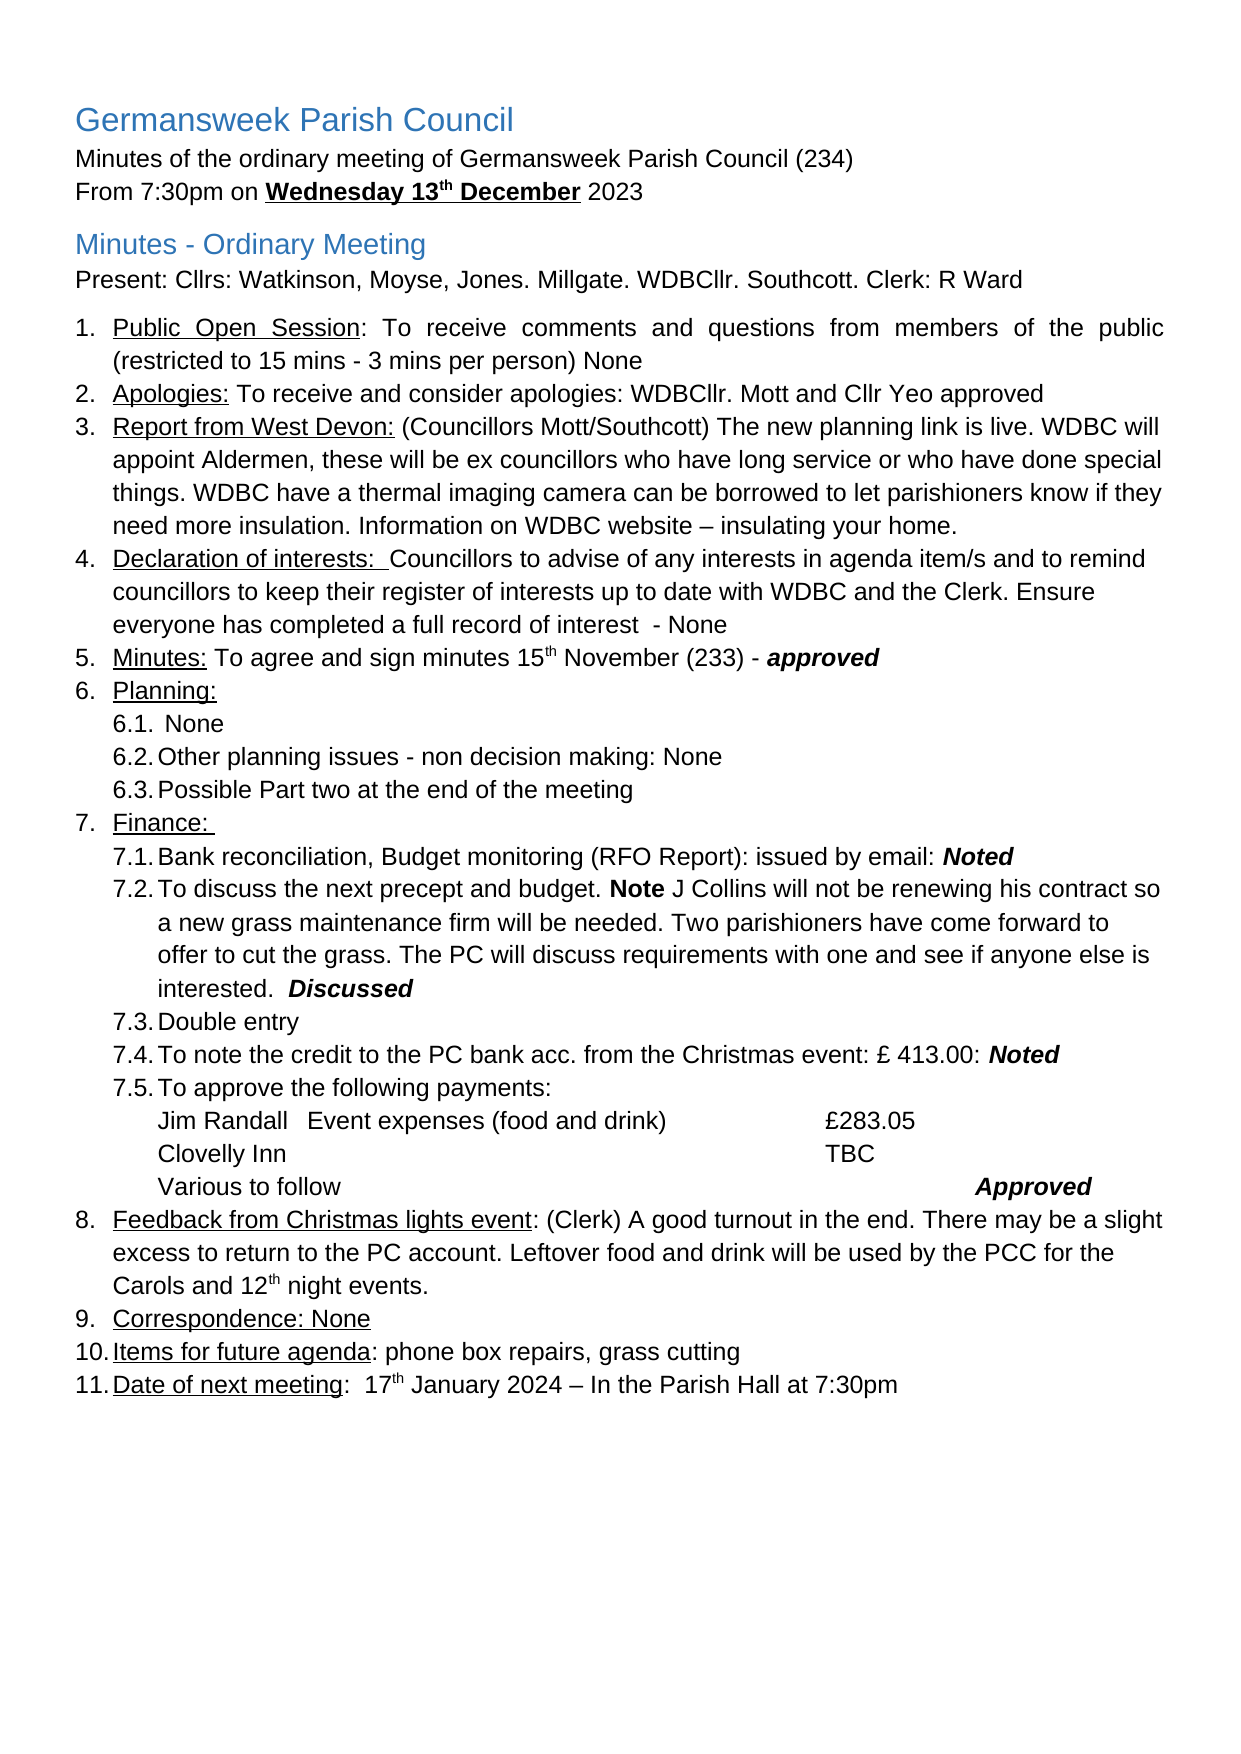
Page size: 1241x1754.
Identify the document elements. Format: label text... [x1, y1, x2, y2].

subtitle Minutes - Ordinary Meeting [75, 227, 1165, 260]
list Declaration of interests: Councillors to advise of any interests in agenda item/s and to remind councillors to keep their register of interests up to date with WDBC and the Clerk. Ensure everyone has completed a full record of interest - None [75, 544, 1165, 639]
list Possible Part two at the end of the meeting [112, 775, 1165, 804]
text Minutes of the ordinary meeting of Germansweek Parish Council (234) [75, 144, 1165, 173]
list Apologies: To receive and consider apologies: WDBCllr. Mott and Cllr Yeo approved [75, 379, 1165, 408]
list None [112, 709, 1165, 738]
list Finance: [75, 808, 1165, 837]
list To approve the following payments: [112, 1073, 1165, 1101]
list Clovelly Inn TBC [157, 1139, 1165, 1167]
list Other planning issues - non decision making: None [112, 742, 1165, 771]
list Items for future agenda: phone box repairs, grass cutting [75, 1337, 1165, 1366]
list Various to follow Approved [157, 1172, 1165, 1200]
list Jim Randall Event expenses (food and drink) £283.05 [157, 1106, 1165, 1134]
list Feedback from Christmas lights event: (Clerk) A good turnout in the end. There may be a slight excess to return to the PC account. Leftover food and drink will be used by the PCC for the Carols and 12th night events. [75, 1205, 1165, 1299]
list Double entry [112, 1007, 1165, 1035]
list Bank reconciliation, Budget monitoring (RFO Report): issued by email: Noted [112, 841, 1165, 870]
list Report from West Devon: (Councillors Mott/Southcott) The new planning link is live. WDBC will appoint Aldermen, these will be ex councillors who have long service or who have done special things. WDBC have a thermal imaging camera can be borrowed to let parishioners know if they need more insulation. Information on WDBC website – insulating your home. [75, 412, 1165, 540]
list Date of next meeting: 17th January 2024 – In the Parish Hall at 7:30pm [75, 1370, 1165, 1398]
subtitle Germansweek Parish Council [75, 100, 1165, 138]
list Planning: [75, 676, 1165, 705]
list Minutes: To agree and sign minutes 15th November (233) - approved [75, 643, 1165, 672]
text Present: Cllrs: Watkinson, Moyse, Jones. Millgate. WDBCllr. Southcott. Clerk: R Ward [75, 265, 1165, 294]
list To discuss the next precept and budget. Note J Collins will not be renewing his contract so a new grass maintenance firm will be needed. Two parishioners have come forward to offer to cut the grass. The PC will discuss requirements with one and see if anyone else is interested. Discussed [112, 874, 1165, 1002]
list Correspondence: None [75, 1304, 1165, 1332]
list Public Open Session: To receive comments and questions from members of the public (restricted to 15 mins - 3 mins per person) None [75, 313, 1165, 375]
list To note the credit to the PC bank acc. from the Christmas event: £ 413.00: Noted [112, 1039, 1165, 1068]
text From 7:30pm on Wednesday 13th December 2023 [75, 177, 1165, 206]
